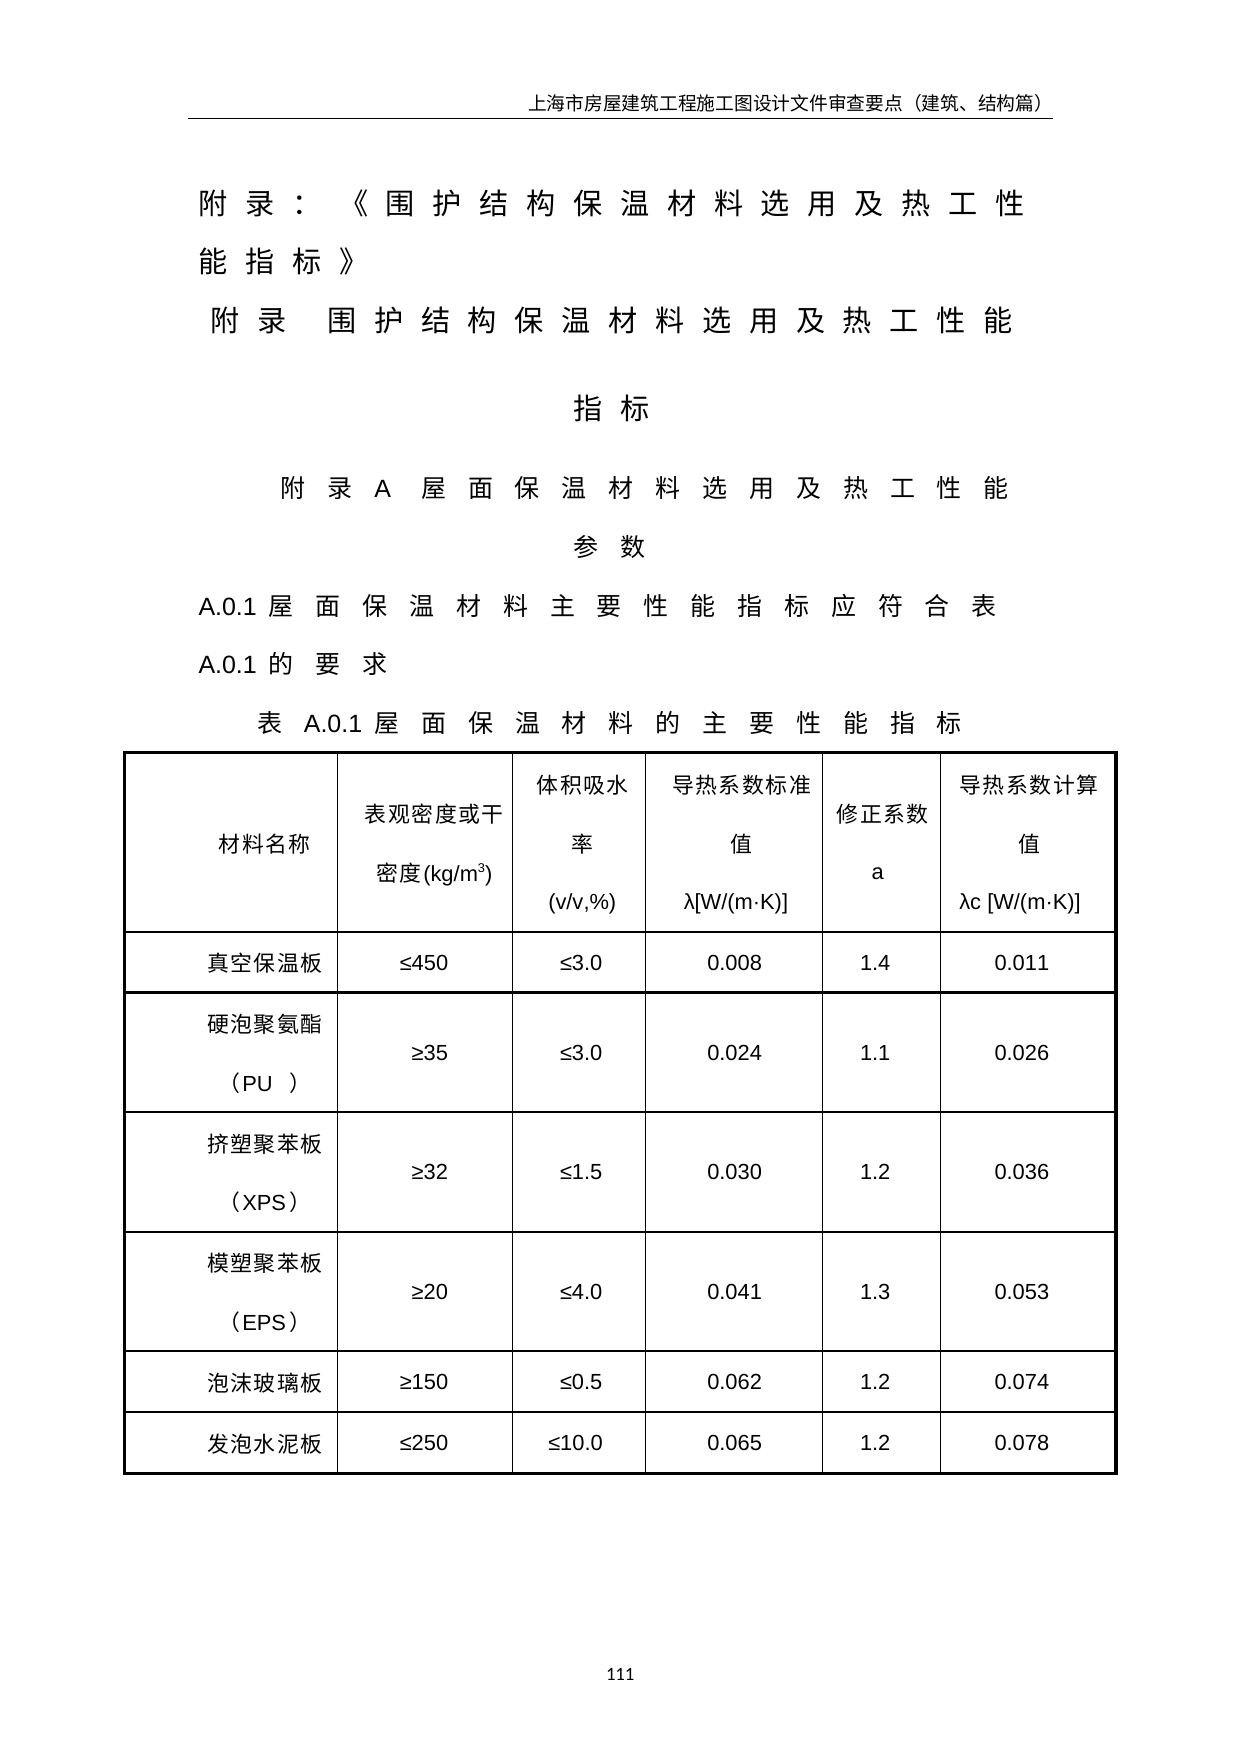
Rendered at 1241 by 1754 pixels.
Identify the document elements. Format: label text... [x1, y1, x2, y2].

table_cell 0.036 [941, 1113, 1114, 1231]
table_cell ≥35 [338, 994, 512, 1111]
text 表A.0.1 屋面保温材料的主要性能指标 [198, 692, 1042, 751]
table_header 导热系数计算值 λc [W/(m·K)] [941, 754, 1114, 931]
table_cell 0.078 [941, 1413, 1114, 1472]
text 附录 围护结构保温材料选用及热工性能指标 [198, 289, 1042, 436]
table_cell 1.3 [823, 1233, 940, 1350]
table_header 体积吸水率 (v/v,%) [513, 754, 645, 931]
table_header 修正系数 а [823, 754, 940, 931]
table_cell 硬泡聚氨酯（PU） [126, 994, 337, 1111]
table_cell 模塑聚苯板（EPS） [126, 1233, 337, 1350]
table_cell ≥32 [338, 1113, 512, 1231]
table_cell ≤450 [338, 933, 512, 991]
text A.0.1 屋面保温材料主要性能指标应符合表A.0.1的要求 [198, 575, 1042, 692]
table_cell 0.062 [646, 1352, 822, 1411]
text 附录A 屋面保温材料选用及热工性能参数 [198, 457, 1042, 575]
table_cell ≥150 [338, 1352, 512, 1411]
table_cell 发泡水泥板 [126, 1413, 337, 1472]
table_cell 真空保温板 [126, 933, 337, 991]
table_cell ≤0.5 [513, 1352, 645, 1411]
table_cell 0.030 [646, 1113, 822, 1231]
table_cell 1.2 [823, 1113, 940, 1231]
table_cell 泡沫玻璃板 [126, 1352, 337, 1411]
table_cell ≤4.0 [513, 1233, 645, 1350]
table_cell ≤3.0 [513, 933, 645, 991]
table_cell 0.065 [646, 1413, 822, 1472]
table_cell 0.053 [941, 1233, 1114, 1350]
table_cell 挤塑聚苯板（XPS） [126, 1113, 337, 1231]
table_cell ≤250 [338, 1413, 512, 1472]
table_header 材料名称 [126, 754, 337, 931]
table_header 表观密度或干密度(kg/m3) [338, 754, 512, 931]
table_cell 0.008 [646, 933, 822, 991]
table_cell 0.026 [941, 994, 1114, 1111]
table_cell ≤1.5 [513, 1113, 645, 1231]
text 附录：《围护结构保温材料选用及热工性能指标》 [198, 172, 1042, 289]
table_cell 0.024 [646, 994, 822, 1111]
table_cell 0.074 [941, 1352, 1114, 1411]
table_cell ≤3.0 [513, 994, 645, 1111]
table_cell 1.4 [823, 933, 940, 991]
table_cell 1.2 [823, 1352, 940, 1411]
table_cell 1.1 [823, 994, 940, 1111]
table_cell ≥20 [338, 1233, 512, 1350]
table_cell 0.041 [646, 1233, 822, 1350]
table_header 导热系数标准值 λ[W/(m·K)] [646, 754, 822, 931]
table_cell ≤10.0 [513, 1413, 645, 1472]
table_cell 1.2 [823, 1413, 940, 1472]
table_cell 0.011 [941, 933, 1114, 991]
